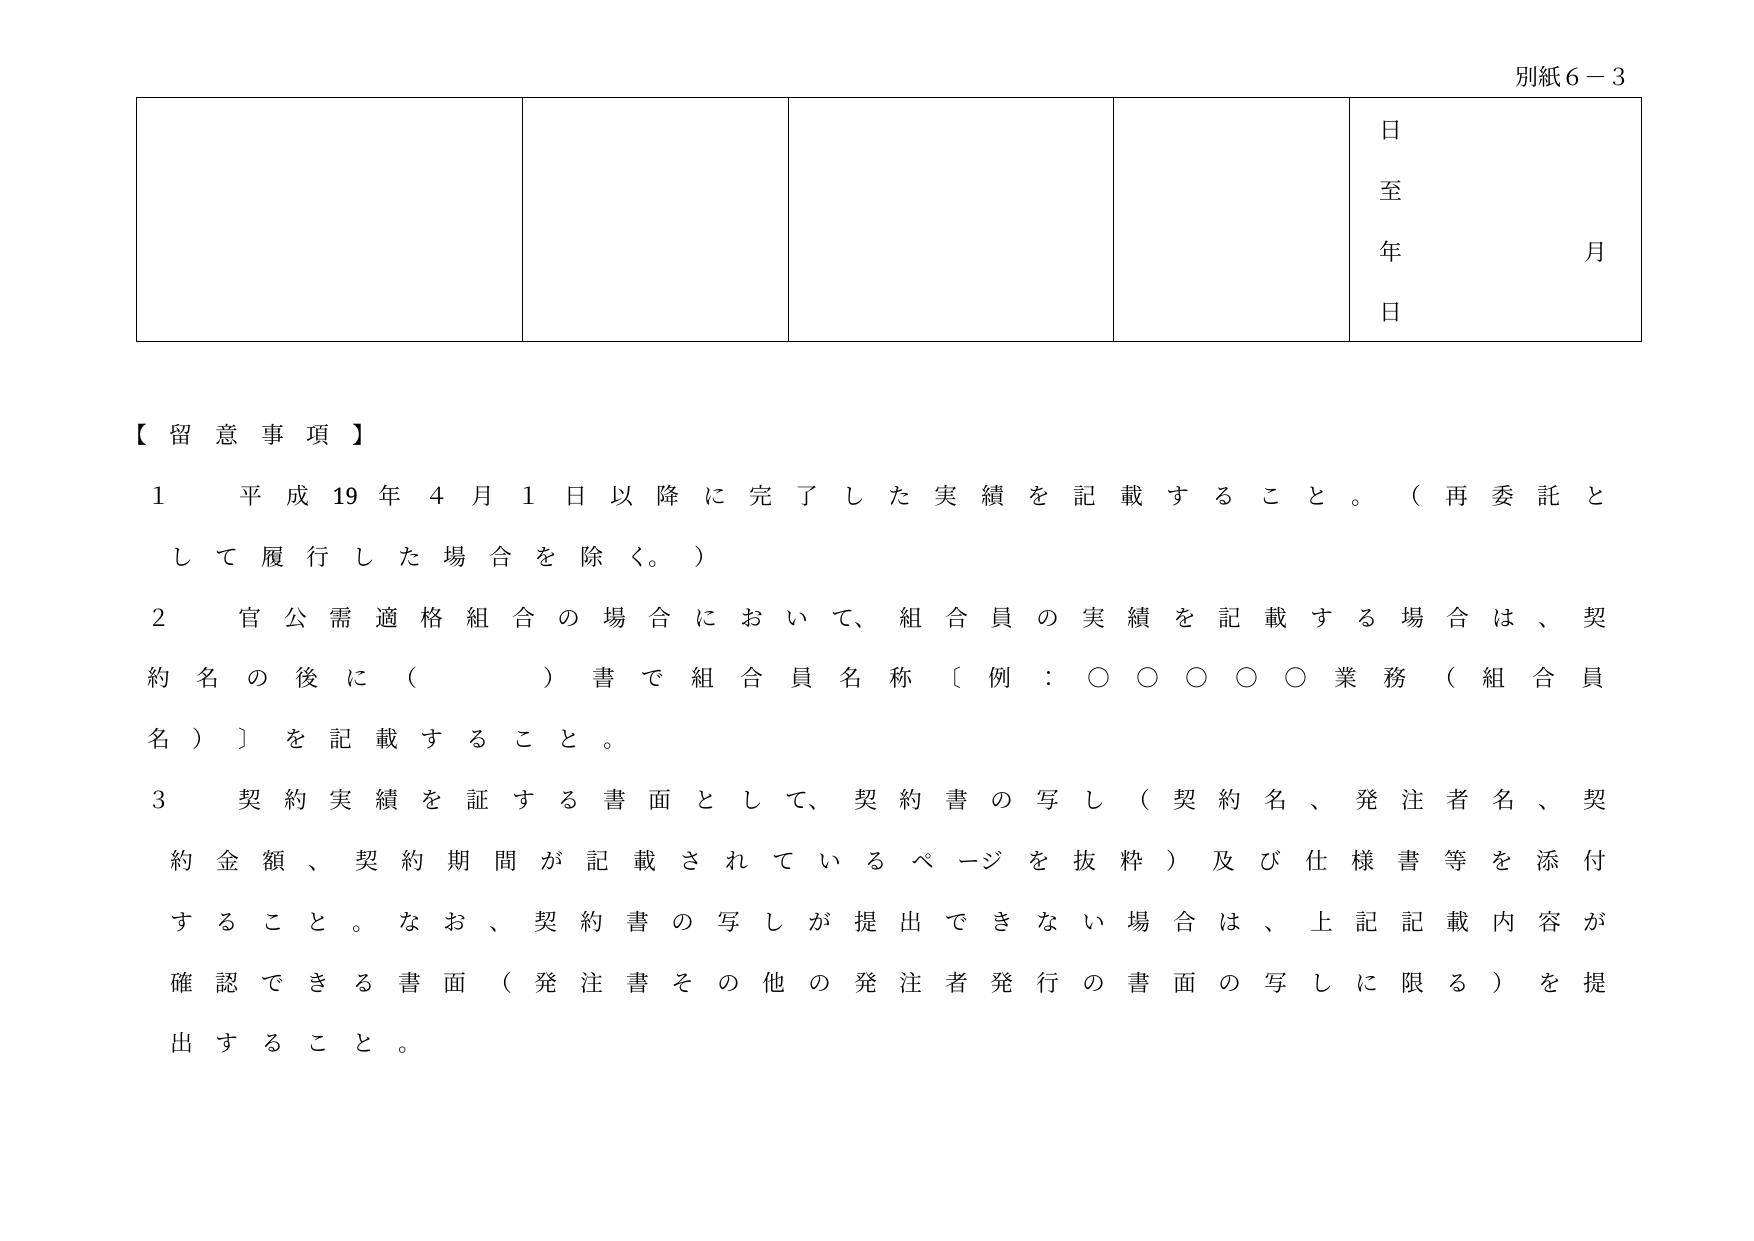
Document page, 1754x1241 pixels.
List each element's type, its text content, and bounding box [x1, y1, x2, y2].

text ２ 官公需適格組合の場合において、組合員の実績を記載する場合は、契約名の後に（ ）書で組合員名称〔例：○○○○○業務（組合員名）〕を記載すること。 [144, 586, 1630, 768]
table_cell [523, 98, 788, 341]
table_cell [137, 98, 522, 341]
text 【留意事項】 [124, 403, 1630, 464]
table_cell 自 年 月 日 至 年 月 日 [1350, 98, 1641, 341]
text ３ 契約実績を証する書面として、契約書の写し（契約名、発注者名、契約金額、契約期間が記載されているページを抜粋）及び仕様書等を添付すること。なお、契約書の写しが提出できない場合は、上記記載内容が確認できる書面（発注書その他の発注者発行の書面の写しに限る）を提出すること。 [144, 768, 1630, 1072]
text １ 平成19年４月１日以降に完了した実績を記載すること。（再委託として履行した場合を除く。） [144, 464, 1630, 586]
table_cell [789, 98, 1113, 341]
table_cell [1114, 98, 1349, 341]
